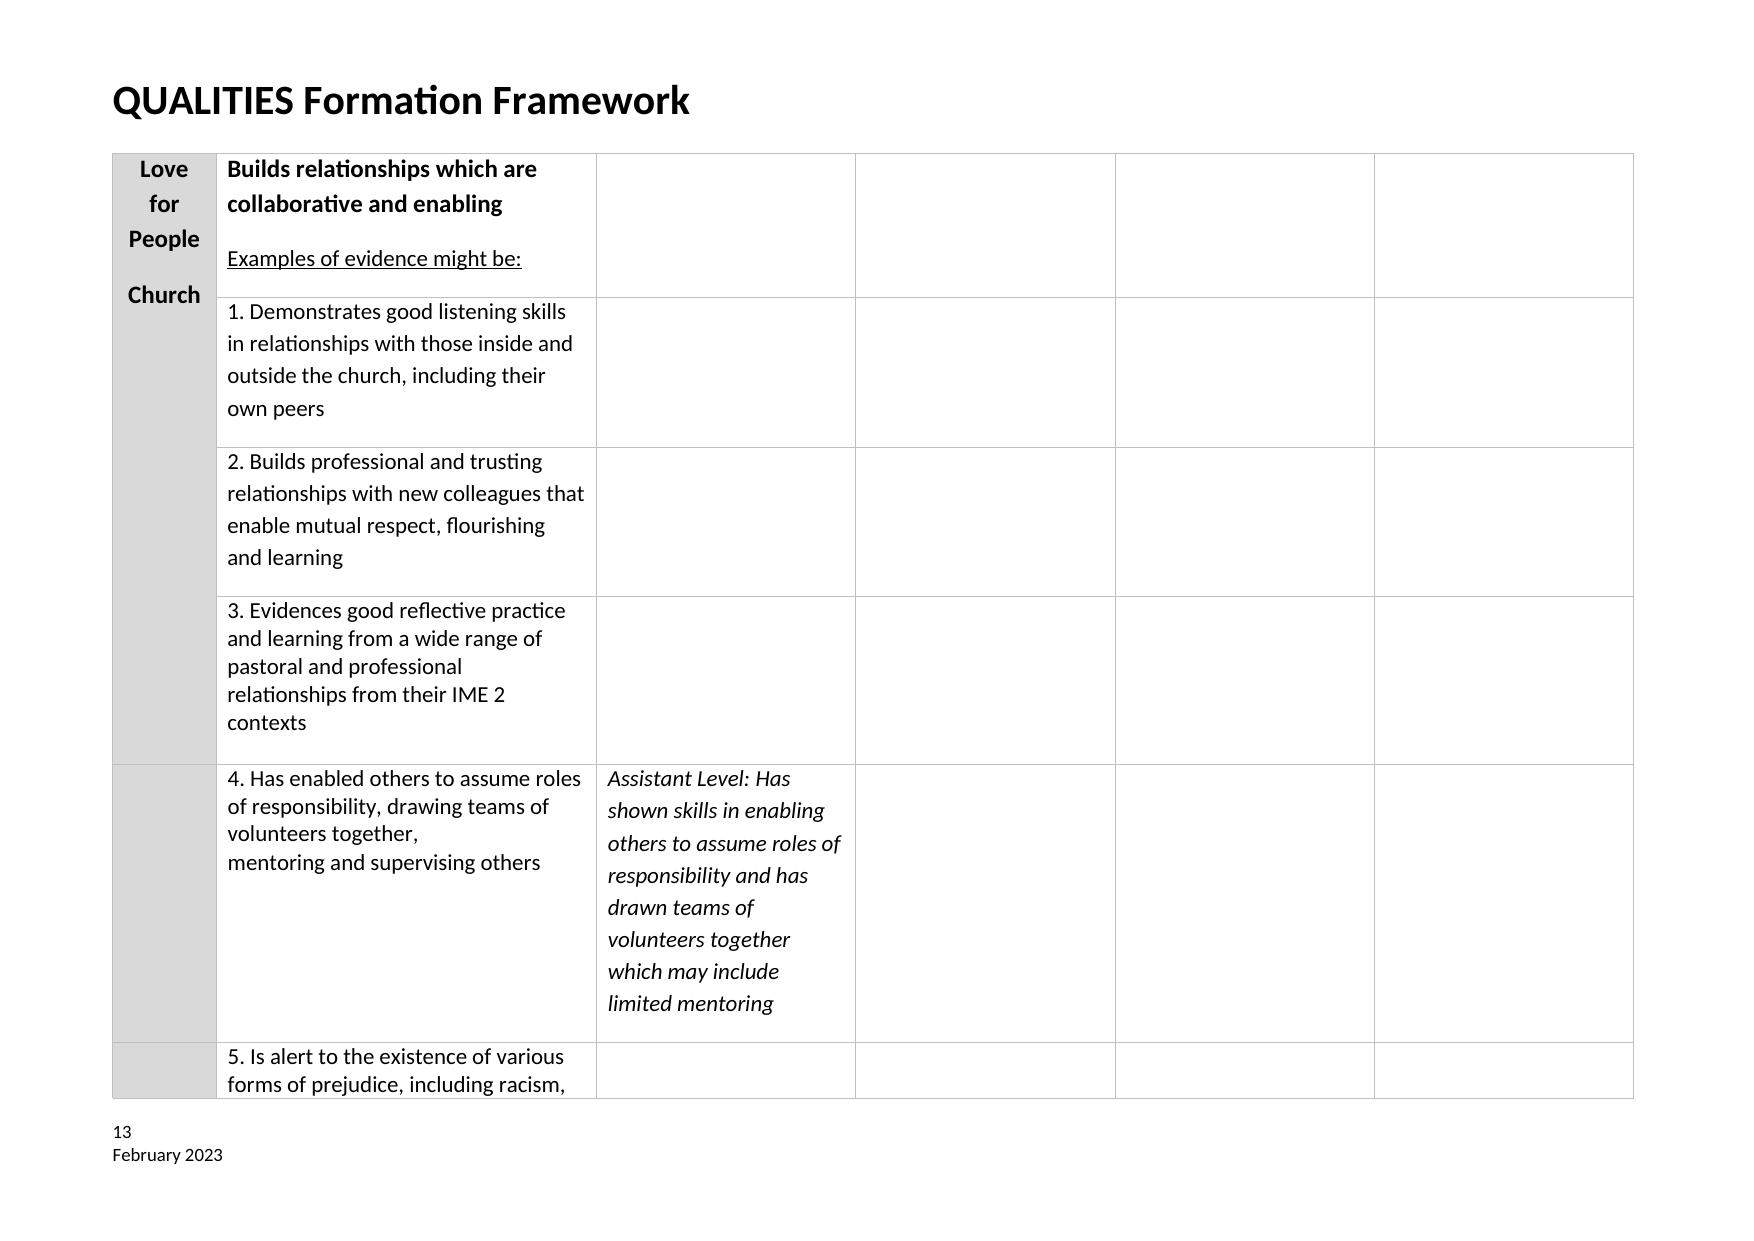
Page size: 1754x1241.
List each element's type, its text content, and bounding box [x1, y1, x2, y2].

table_cell Assistant Level: Has shown skills in enabling others to assume roles of responsibility and has drawn teams of volunteers together which may include limited mentoring [597, 765, 855, 1042]
table_cell [856, 597, 1115, 764]
table_cell [597, 1043, 855, 1098]
table_cell [1116, 298, 1374, 446]
table_cell [597, 597, 855, 764]
table_cell 3. Evidences good reflective practice and learning from a wide range of pastoral and professional relationships from their IME 2 contexts [217, 597, 596, 764]
table_header [1116, 154, 1374, 297]
table_cell 1. Demonstrates good listening skills in relationships with those inside and outside the church, including their own peers [217, 298, 596, 446]
table_header Builds relationships which are collaborative and enabling Examples of evidence might be: [217, 154, 596, 297]
table_cell [1375, 1043, 1633, 1098]
table_cell 4. Has enabled others to assume roles of responsibility, drawing teams of volunteers together, mentoring and supervising others [217, 765, 596, 1042]
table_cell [217, 1043, 596, 1098]
table_header [1375, 154, 1633, 297]
table_cell [597, 298, 855, 446]
table_header [597, 154, 855, 297]
table_cell [856, 448, 1115, 596]
table_cell [1116, 1043, 1374, 1098]
table_cell 2. Builds professional and trusting relationships with new colleagues that enable mutual respect, flourishing and learning [217, 448, 596, 596]
table_header Love for People Church [113, 154, 216, 764]
table_cell [1116, 597, 1374, 764]
table_cell [1375, 298, 1633, 446]
table_cell [1375, 765, 1633, 1042]
table_cell [597, 448, 855, 596]
table_cell [113, 1043, 216, 1098]
table_cell [113, 765, 216, 1042]
table_cell [1375, 597, 1633, 764]
table_cell [1116, 448, 1374, 596]
table_cell [856, 1043, 1115, 1098]
table_cell [856, 765, 1115, 1042]
table_cell [1375, 448, 1633, 596]
table_cell [1116, 765, 1374, 1042]
table_cell [856, 298, 1115, 446]
table_header [856, 154, 1115, 297]
